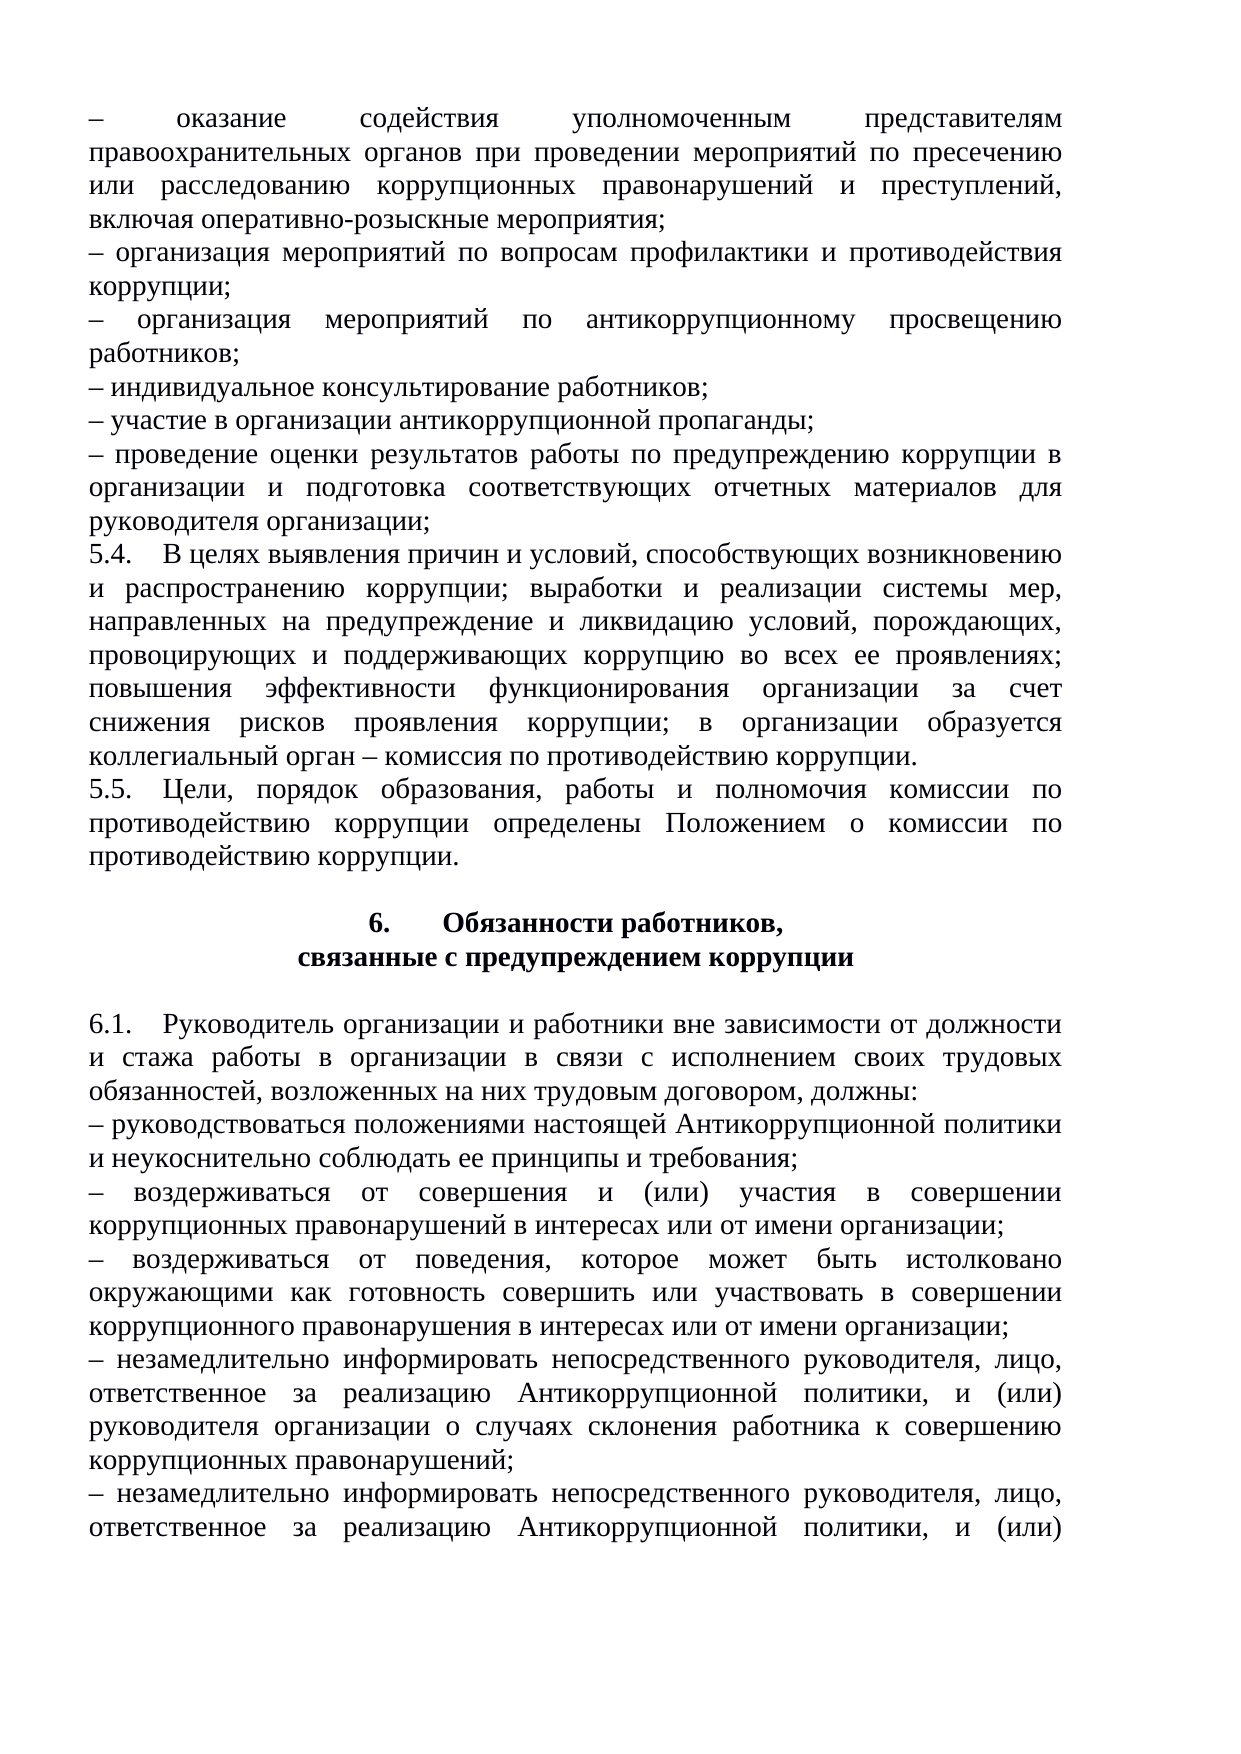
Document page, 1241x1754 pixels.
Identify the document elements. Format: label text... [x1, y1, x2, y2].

text – организация мероприятий по вопросам профилактики и противодействия коррупции; [88, 234, 1063, 302]
text 6. Обязанности работников, [88, 905, 1063, 939]
text связанные с предупреждением коррупции [88, 939, 1063, 972]
text 6.1. Руководитель организации и работники вне зависимости от должности и стажа работы в организации в связи с исполнением своих трудовых обязанностей, возложенных на них трудовым договором, должны: [88, 1006, 1063, 1107]
text – незамедлительно информировать непосредственного руководителя, лицо, ответственное за реализацию Антикоррупционной политики, и (или) руководителя организации о случаях склонения работника к совершению коррупционных правонарушений; [88, 1341, 1063, 1476]
text – проведение оценки результатов работы по предупреждению коррупции в организации и подготовка соответствующих отчетных материалов для руководителя организации; [88, 436, 1063, 536]
text 5.5. Цели, порядок образования, работы и полномочия комиссии по противодействию коррупции определены Положением о комиссии по противодействию коррупции. [88, 771, 1063, 872]
text – участие в организации антикоррупционной пропаганды; [88, 402, 1063, 436]
text – оказание содействия уполномоченным представителям правоохранительных органов при проведении мероприятий по пресечению или расследованию коррупционных правонарушений и преступлений, включая оперативно-розыскные мероприятия; [88, 100, 1063, 234]
text – воздерживаться от совершения и (или) участия в совершении коррупционных правонарушений в интересах или от имени организации; [88, 1174, 1063, 1241]
text – индивидуальное консультирование работников; [88, 369, 1063, 402]
text – организация мероприятий по антикоррупционному просвещению работников; [88, 302, 1063, 369]
text – воздерживаться от поведения, которое может быть истолковано окружающими как готовность совершить или участвовать в совершении коррупционного правонарушения в интересах или от имени организации; [88, 1241, 1063, 1341]
text – руководствоваться положениями настоящей Антикоррупционной политики и неукоснительно соблюдать ее принципы и требования; [88, 1107, 1063, 1174]
text 5.4. В целях выявления причин и условий, способствующих возникновению и распространению коррупции; выработки и реализации системы мер, направленных на предупреждение и ликвидацию условий, порождающих, провоцирующих и поддерживающих коррупцию во всех ее проявлениях; повышения эффективности функционирования организации за счет снижения рисков проявления коррупции; в организации образуется коллегиальный орган – комиссия по противодействию коррупции. [88, 536, 1063, 771]
